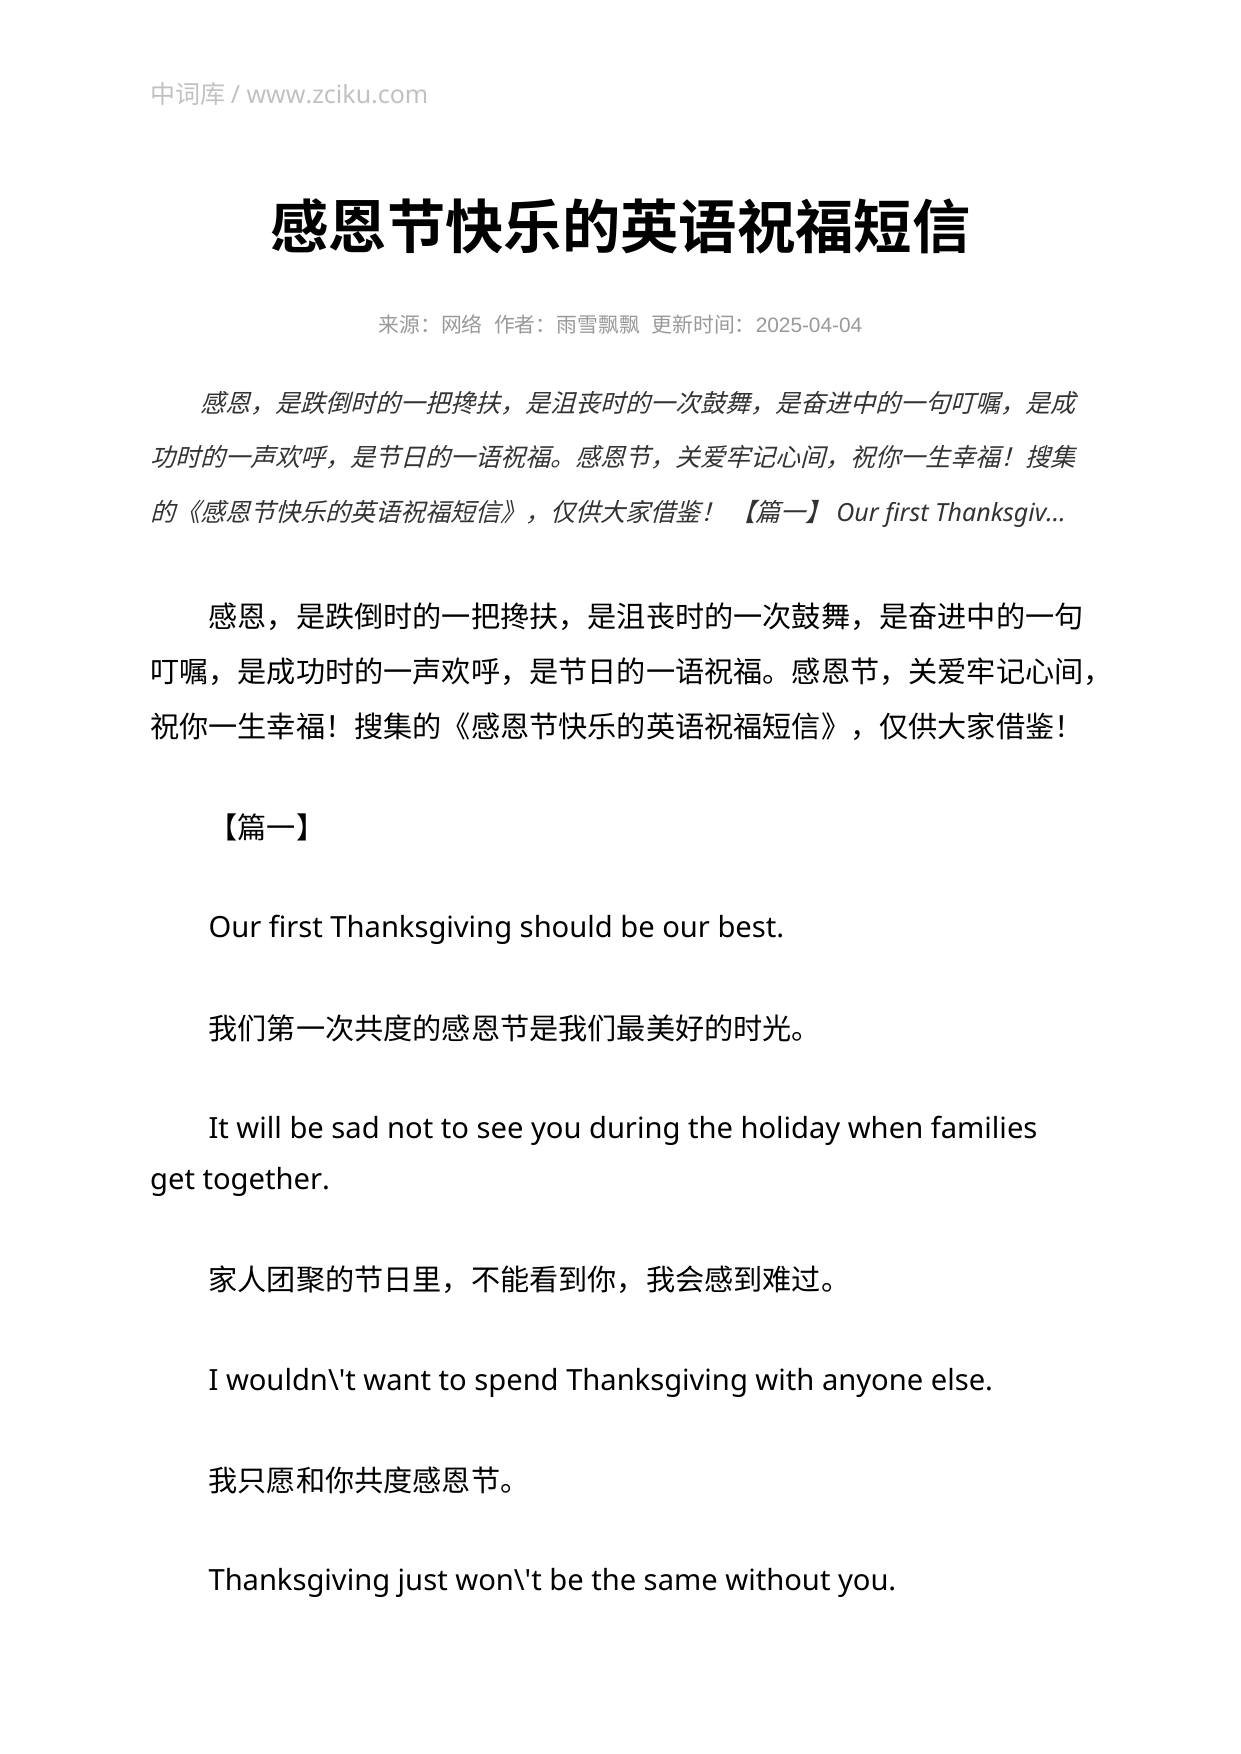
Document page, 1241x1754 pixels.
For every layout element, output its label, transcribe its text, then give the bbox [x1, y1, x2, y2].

text 我只愿和你共度感恩节。 [150, 1457, 1090, 1499]
text 来源：网络 作者：雨雪飘飘 更新时间：2025-04-04 [150, 313, 1090, 337]
text 感恩，是跌倒时的一把搀扶，是沮丧时的一次鼓舞，是奋进中的一句叮嘱，是成功时的一声欢呼，是节日的一语祝福。感恩节，关爱牢记心间，祝你一生幸福！搜集的《感恩节快乐的英语祝福短信》，仅供大家借鉴！ 【篇一】 Our first Thanksgiv... [150, 383, 1090, 528]
text 【篇一】 [150, 805, 1090, 847]
text It will be sad not to see you during the holiday when families get together. [150, 1107, 1090, 1198]
text Our first Thanksgiving should be our best. [150, 907, 1090, 946]
text 家人团聚的节日里，不能看到你，我会感到难过。 [150, 1257, 1090, 1299]
subtitle 感恩节快乐的英语祝福短信 [150, 181, 1090, 266]
text I wouldn\'t want to spend Thanksgiving with anyone else. [150, 1359, 1090, 1398]
text 感恩，是跌倒时的一把搀扶，是沮丧时的一次鼓舞，是奋进中的一句叮嘱，是成功时的一声欢呼，是节日的一语祝福。感恩节，关爱牢记心间，祝你一生幸福！搜集的《感恩节快乐的英语祝福短信》，仅供大家借鉴！ [150, 593, 1090, 746]
text 我们第一次共度的感恩节是我们最美好的时光。 [150, 1005, 1090, 1047]
text Thanksgiving just won\'t be the same without you. [150, 1559, 1090, 1599]
